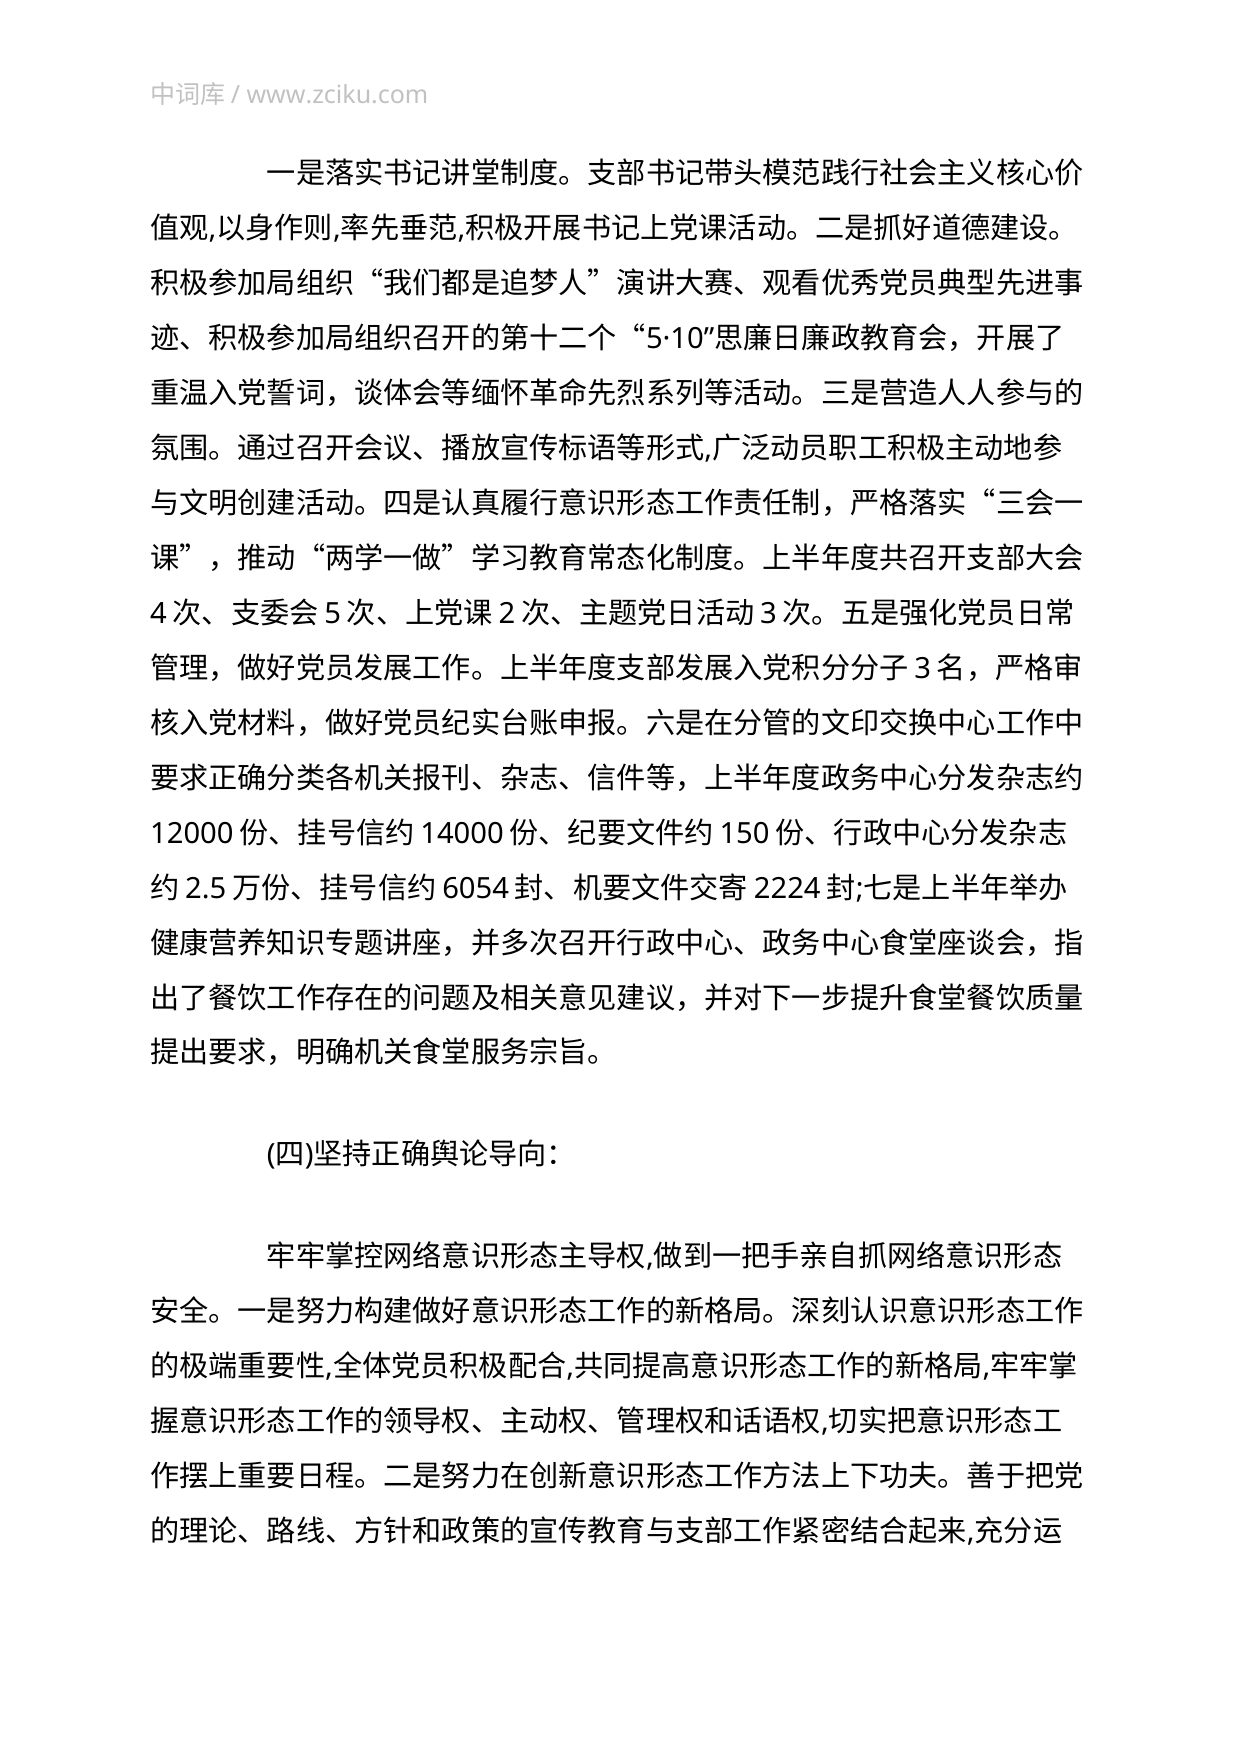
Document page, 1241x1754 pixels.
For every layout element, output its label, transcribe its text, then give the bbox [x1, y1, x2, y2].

text 一是落实书记讲堂制度。支部书记带头模范践行社会主义核心价值观,以身作则,率先垂范,积极开展书记上党课活动。二是抓好道德建设。积极参加局组织“我们都是追梦人”演讲大赛、观看优秀党员典型先进事迹、积极参加局组织召开的第十二个“5·10”思廉日廉政教育会，开展了重温入党誓词，谈体会等缅怀革命先烈系列等活动。三是营造人人参与的氛围。通过召开会议、播放宣传标语等形式,广泛动员职工积极主动地参与文明创建活动。四是认真履行意识形态工作责任制，严格落实“三会一课”，推动“两学一做”学习教育常态化制度。上半年度共召开支部大会4次、支委会5次、上党课2次、主题党日活动3次。五是强化党员日常管理，做好党员发展工作。上半年度支部发展入党积分分子3名，严格审核入党材料，做好党员纪实台账申报。六是在分管的文印交换中心工作中要求正确分类各机关报刊、杂志、信件等，上半年度政务中心分发杂志约12000份、挂号信约14000份、纪要文件约150份、行政中心分发杂志约2.5万份、挂号信约6054封、机要文件交寄2224封;七是上半年举办健康营养知识专题讲座，并多次召开行政中心、政务中心食堂座谈会，指出了餐饮工作存在的问题及相关意见建议，并对下一步提升食堂餐饮质量提出要求，明确机关食堂服务宗旨。 [150, 150, 1090, 1071]
text (四)坚持正确舆论导向： [150, 1131, 1090, 1173]
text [150, 1233, 1090, 1550]
